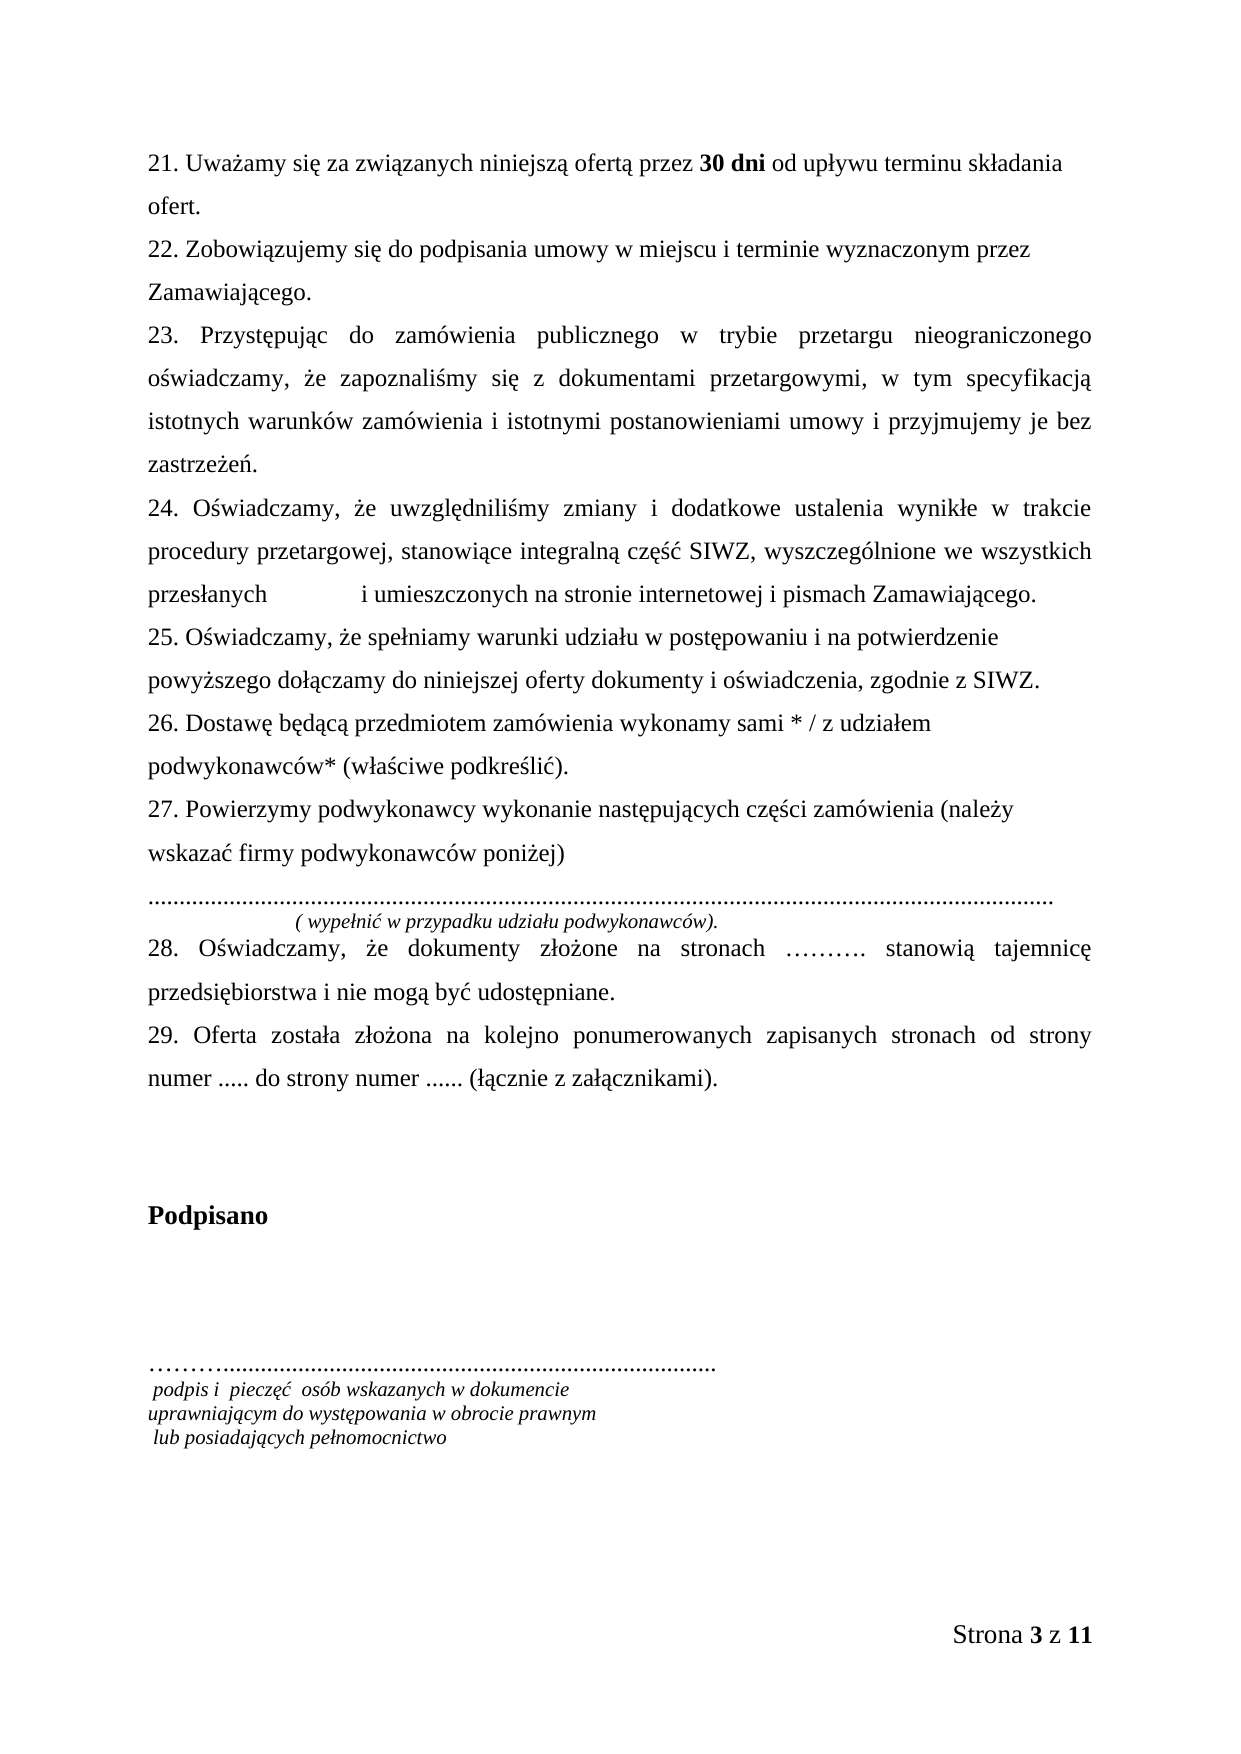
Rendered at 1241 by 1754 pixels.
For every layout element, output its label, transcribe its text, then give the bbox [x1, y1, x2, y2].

text 26. Dostawę będącą przedmiotem zamówienia wykonamy sami * / z udziałem podwykonawców* (właściwe podkreślić). [148, 708, 1093, 780]
text 24. Oświadczamy, że uwzględniliśmy zmiany i dodatkowe ustalenia wynikłe w trakcie procedury przetargowej, stanowiące integralną część SIWZ, wyszczególnione we wszystkich przesłanych i umieszczonych na stronie internetowej i pismach Zamawiającego. [148, 493, 1093, 608]
text lub posiadających pełnomocnictwo [148, 1425, 1093, 1449]
text 21. Uważamy się za związanych niniejszą ofertą przez 30 dni od upływu terminu składania ofert. [148, 148, 1093, 219]
text uprawniającym do występowania w obrocie prawnym [148, 1401, 1093, 1425]
text 22. Zobowiązujemy się do podpisania umowy w miejscu i terminie wyznaczonym przez Zamawiającego. [148, 234, 1093, 306]
text ( wypełnić w przypadku udziału podwykonawców). [223, 909, 1093, 933]
text 29. Oferta została złożona na kolejno ponumerowanych zapisanych stronach od strony numer ..... do strony numer ...... (łącznie z załącznikami). [148, 1020, 1093, 1092]
text ................................................................................................................................................. [148, 881, 1093, 909]
text 28. Oświadczamy, że dokumenty złożone na stronach ………. stanowią tajemnicę przedsiębiorstwa i nie mogą być udostępniane. [148, 933, 1093, 1005]
text podpis i pieczęć osób wskazanych w dokumencie [148, 1377, 1093, 1401]
text 23. Przystępując do zamówienia publicznego w trybie przetargu nieograniczonego oświadczamy, że zapoznaliśmy się z dokumentami przetargowymi, w tym specyfikacją istotnych warunków zamówienia i istotnymi postanowieniami umowy i przyjmujemy je bez zastrzeżeń. [148, 320, 1093, 478]
text ………............................................................................... [148, 1339, 1093, 1377]
text 27. Powierzymy podwykonawcy wykonanie następujących części zamówienia (należy wskazać firmy podwykonawców poniżej) [148, 794, 1093, 866]
text 25. Oświadczamy, że spełniamy warunki udziału w postępowaniu i na potwierdzenie powyższego dołączamy do niniejszej oferty dokumenty i oświadczenia, zgodnie z SIWZ. [148, 622, 1093, 694]
text Podpisano [148, 1199, 1093, 1231]
